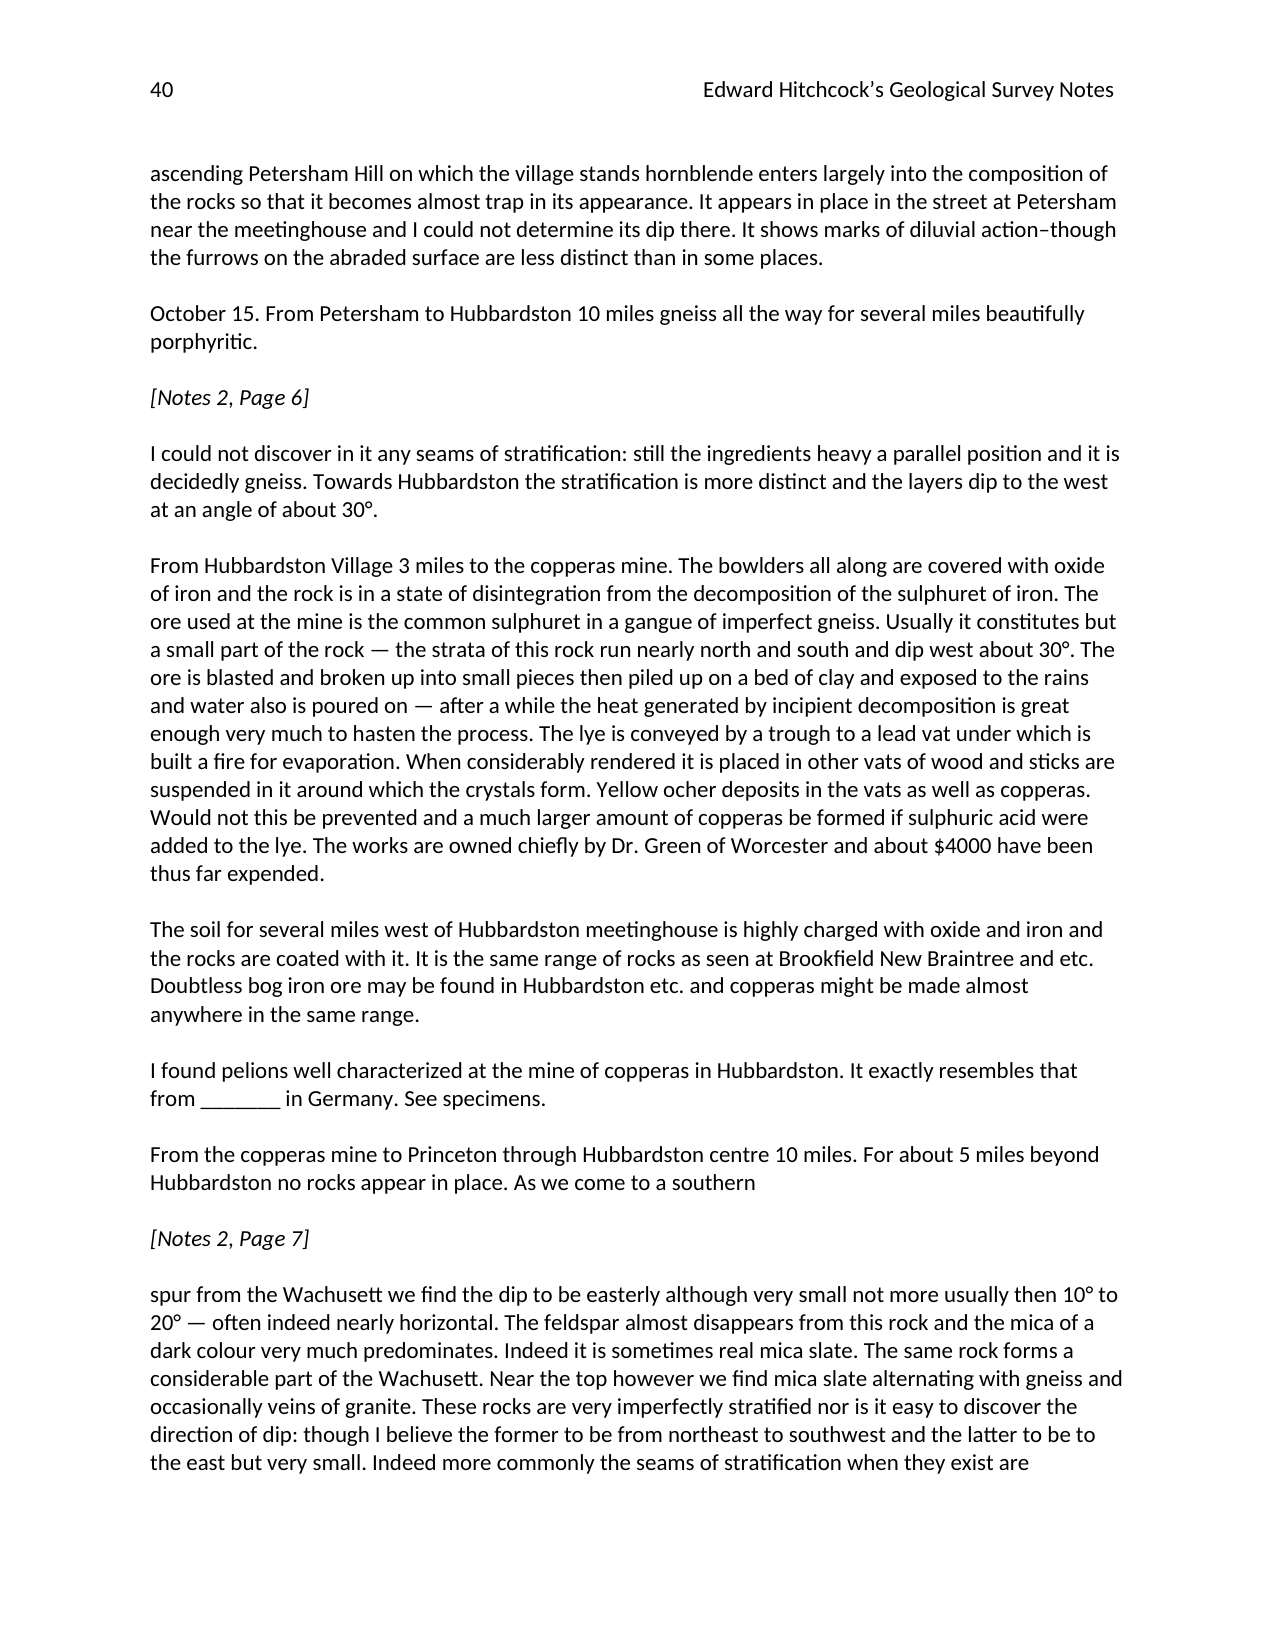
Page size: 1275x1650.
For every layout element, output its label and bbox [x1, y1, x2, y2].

text [150, 159, 1125, 1476]
